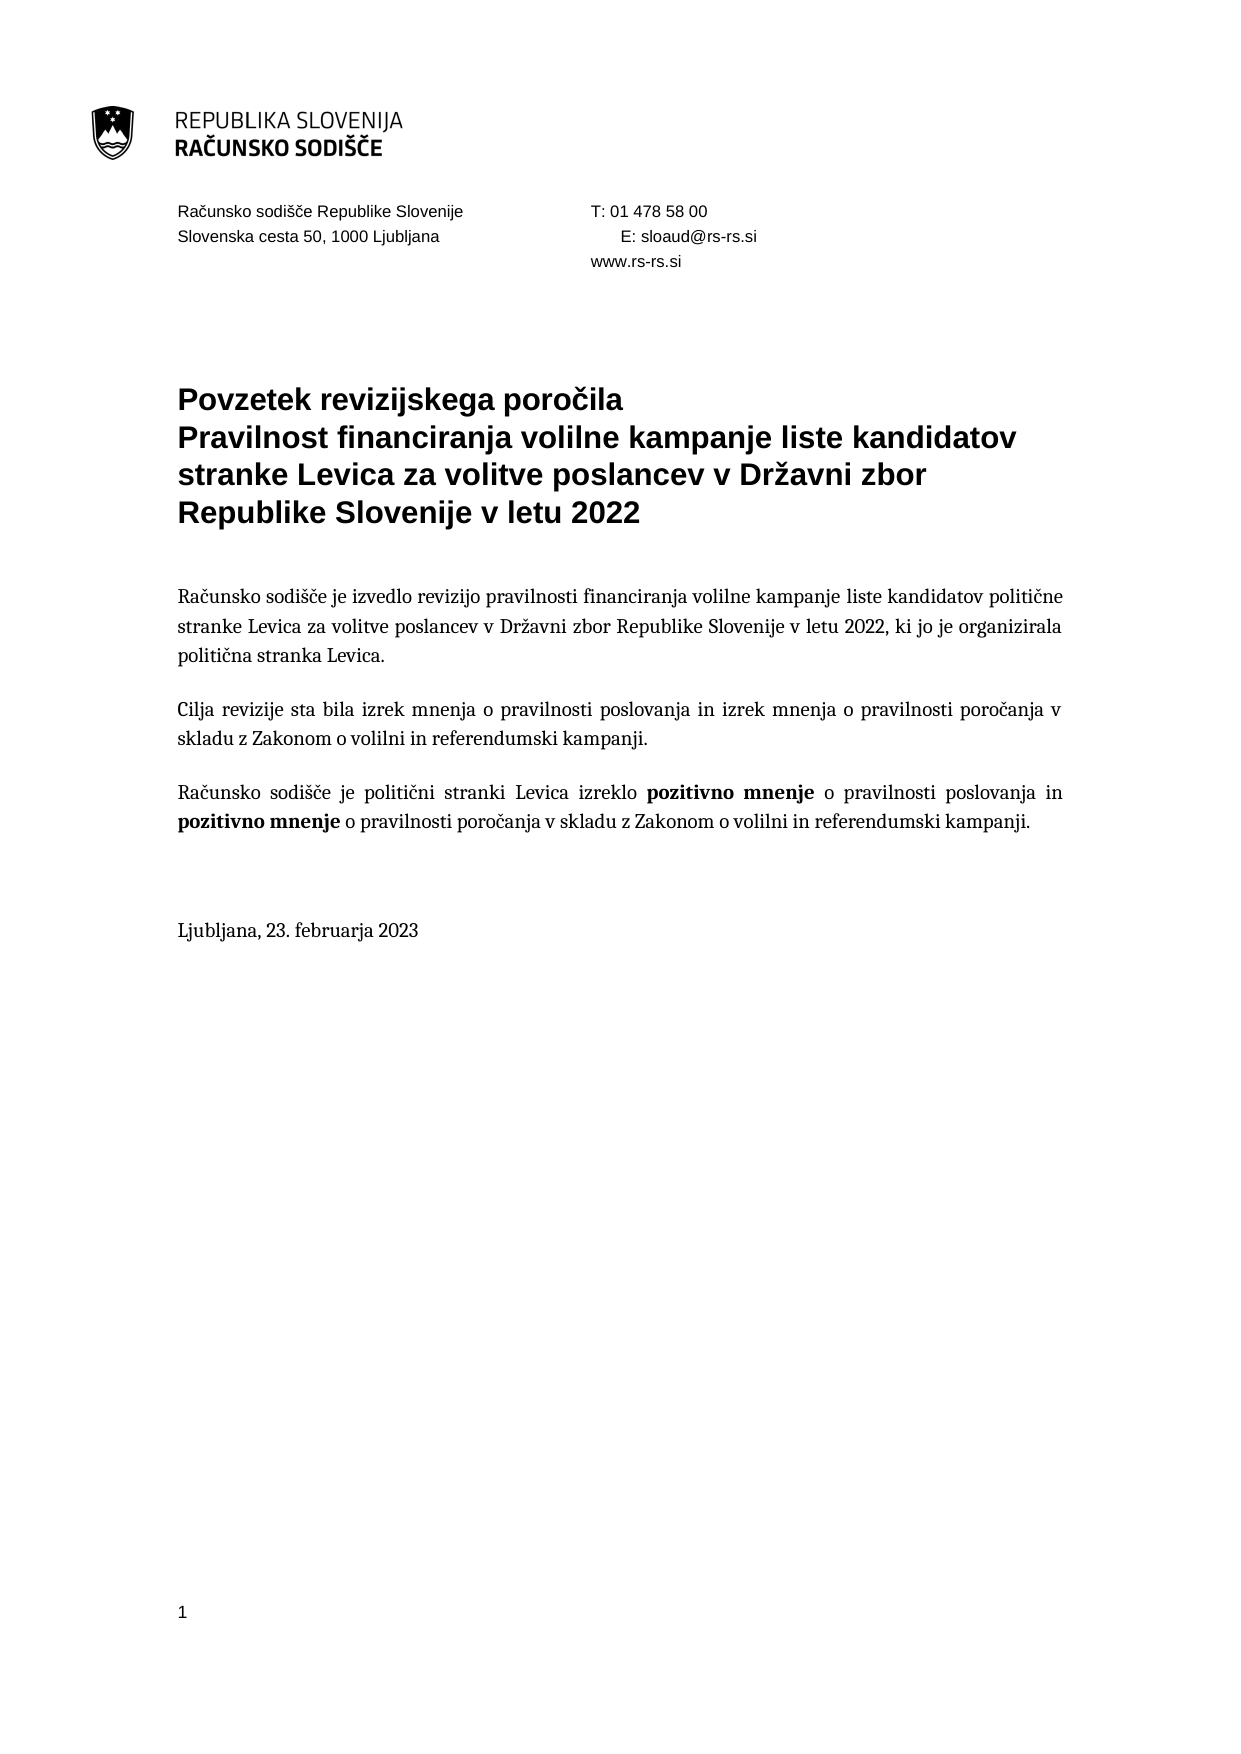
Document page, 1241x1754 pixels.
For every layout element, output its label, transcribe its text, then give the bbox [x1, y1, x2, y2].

text Cilja revizije sta bila izrek mnenja o pravilnosti poslovanja in izrek mnenja o pravilnosti poročanja v skladu z Zakonom o volilni in referendumski kampanji. [177, 693, 1063, 751]
text Računsko sodišče je izvedlo revizijo pravilnosti financiranja volilne kampanje liste kandidatov politične stranke Levica za volitve poslancev v Državni zbor Republike Slovenije v letu 2022, ki jo je organizirala politična stranka Levica. [177, 581, 1063, 668]
text Računsko sodišče je politični stranki Levica izreklo pozitivno mnenje o pravilnosti poslovanja in pozitivno mnenje o pravilnosti poročanja v skladu z Zakonom o volilni in referendumski kampanji. [177, 776, 1063, 835]
text Povzetek revizijskega poročila Pravilnost financiranja volilne kampanje liste kandidatov stranke Levica za volitve poslancev v Državni zbor Republike Slovenije v letu 2022 [177, 381, 1063, 531]
picture [91, 106, 403, 160]
text Ljubljana, 23. februarja 2023 [177, 914, 1063, 943]
